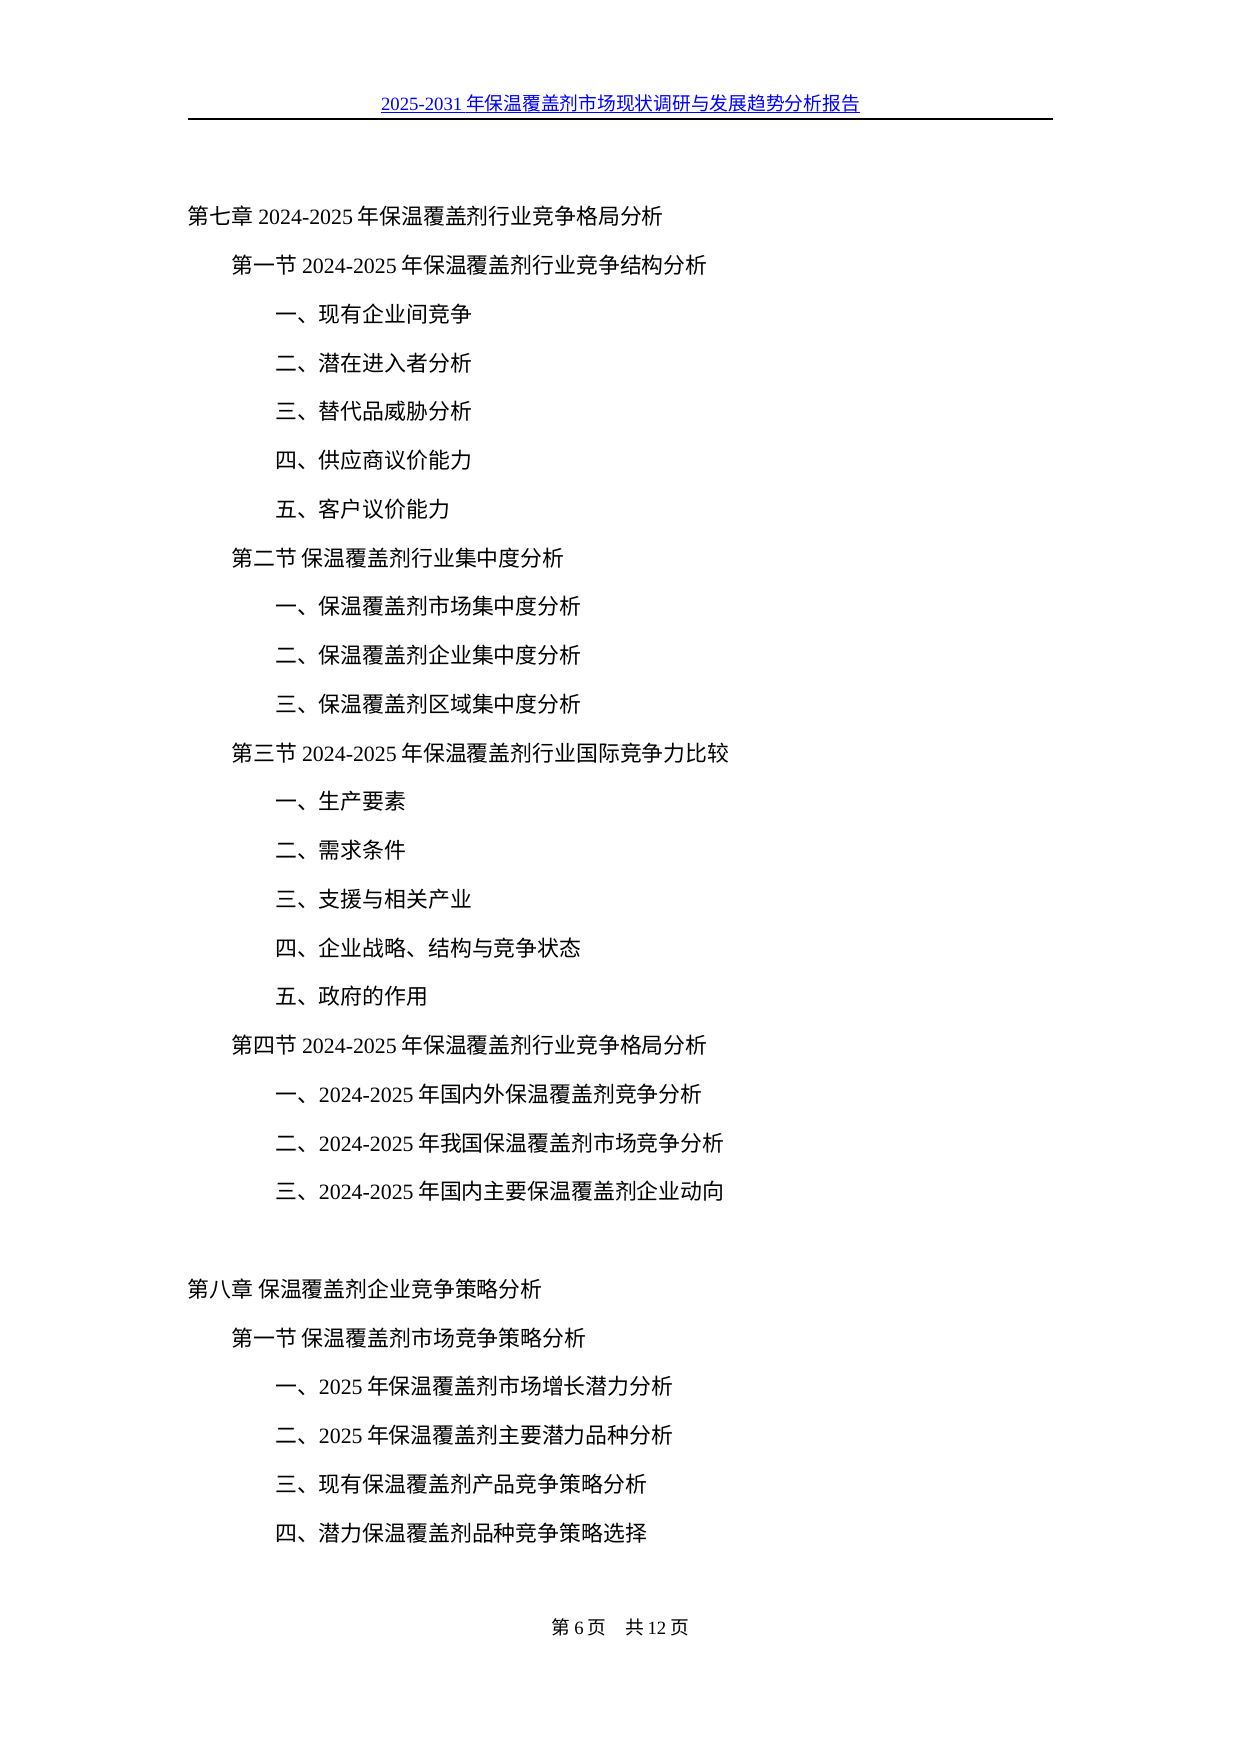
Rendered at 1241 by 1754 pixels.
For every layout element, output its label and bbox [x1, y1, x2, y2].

text [187, 150, 1053, 1548]
